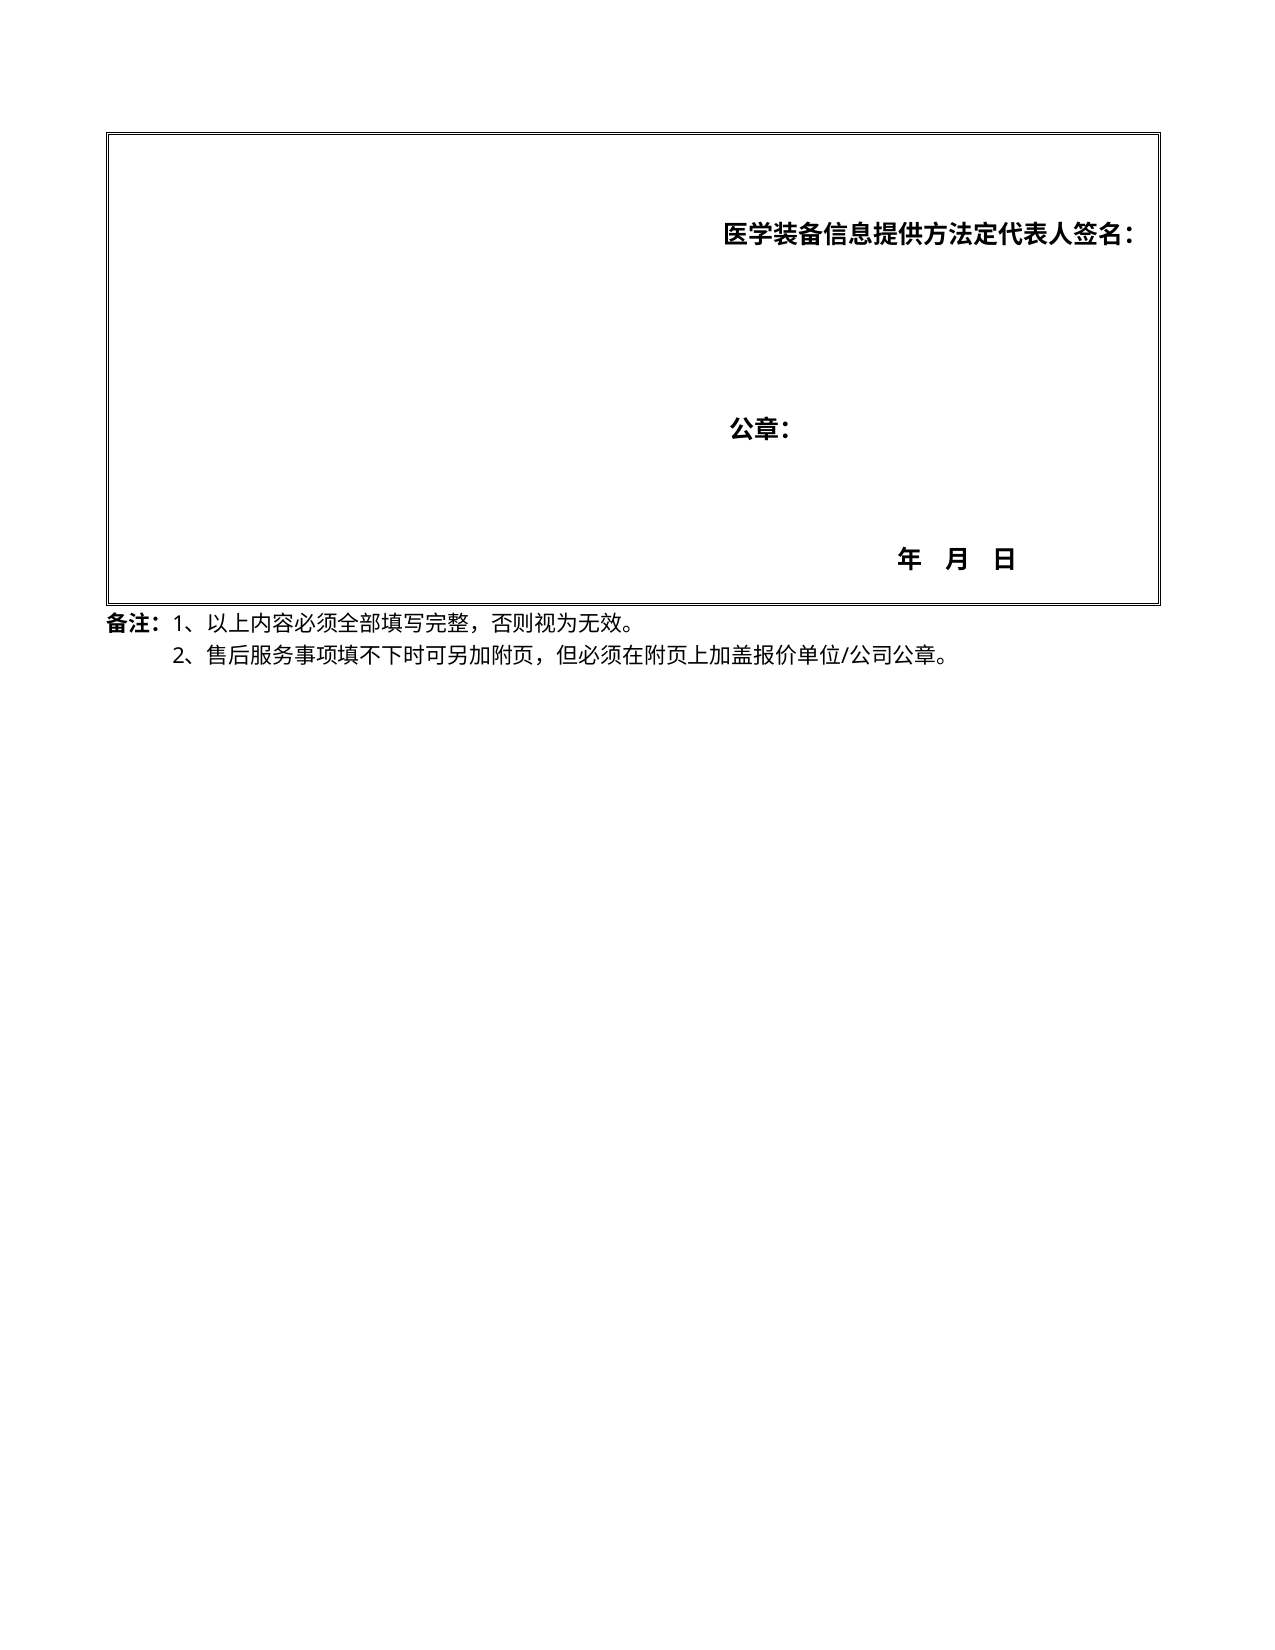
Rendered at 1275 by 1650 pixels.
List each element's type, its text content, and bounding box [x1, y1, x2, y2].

text 备注：1、以上内容必须全部填写完整，否则视为无效。 [106, 606, 1169, 638]
table_cell 医学装备信息提供方法定代表人签名： 公章： 年 月 日 [109, 135, 1158, 603]
text 2、售后服务事项填不下时可另加附页，但必须在附页上加盖报价单位/公司公章。 [106, 638, 1169, 669]
